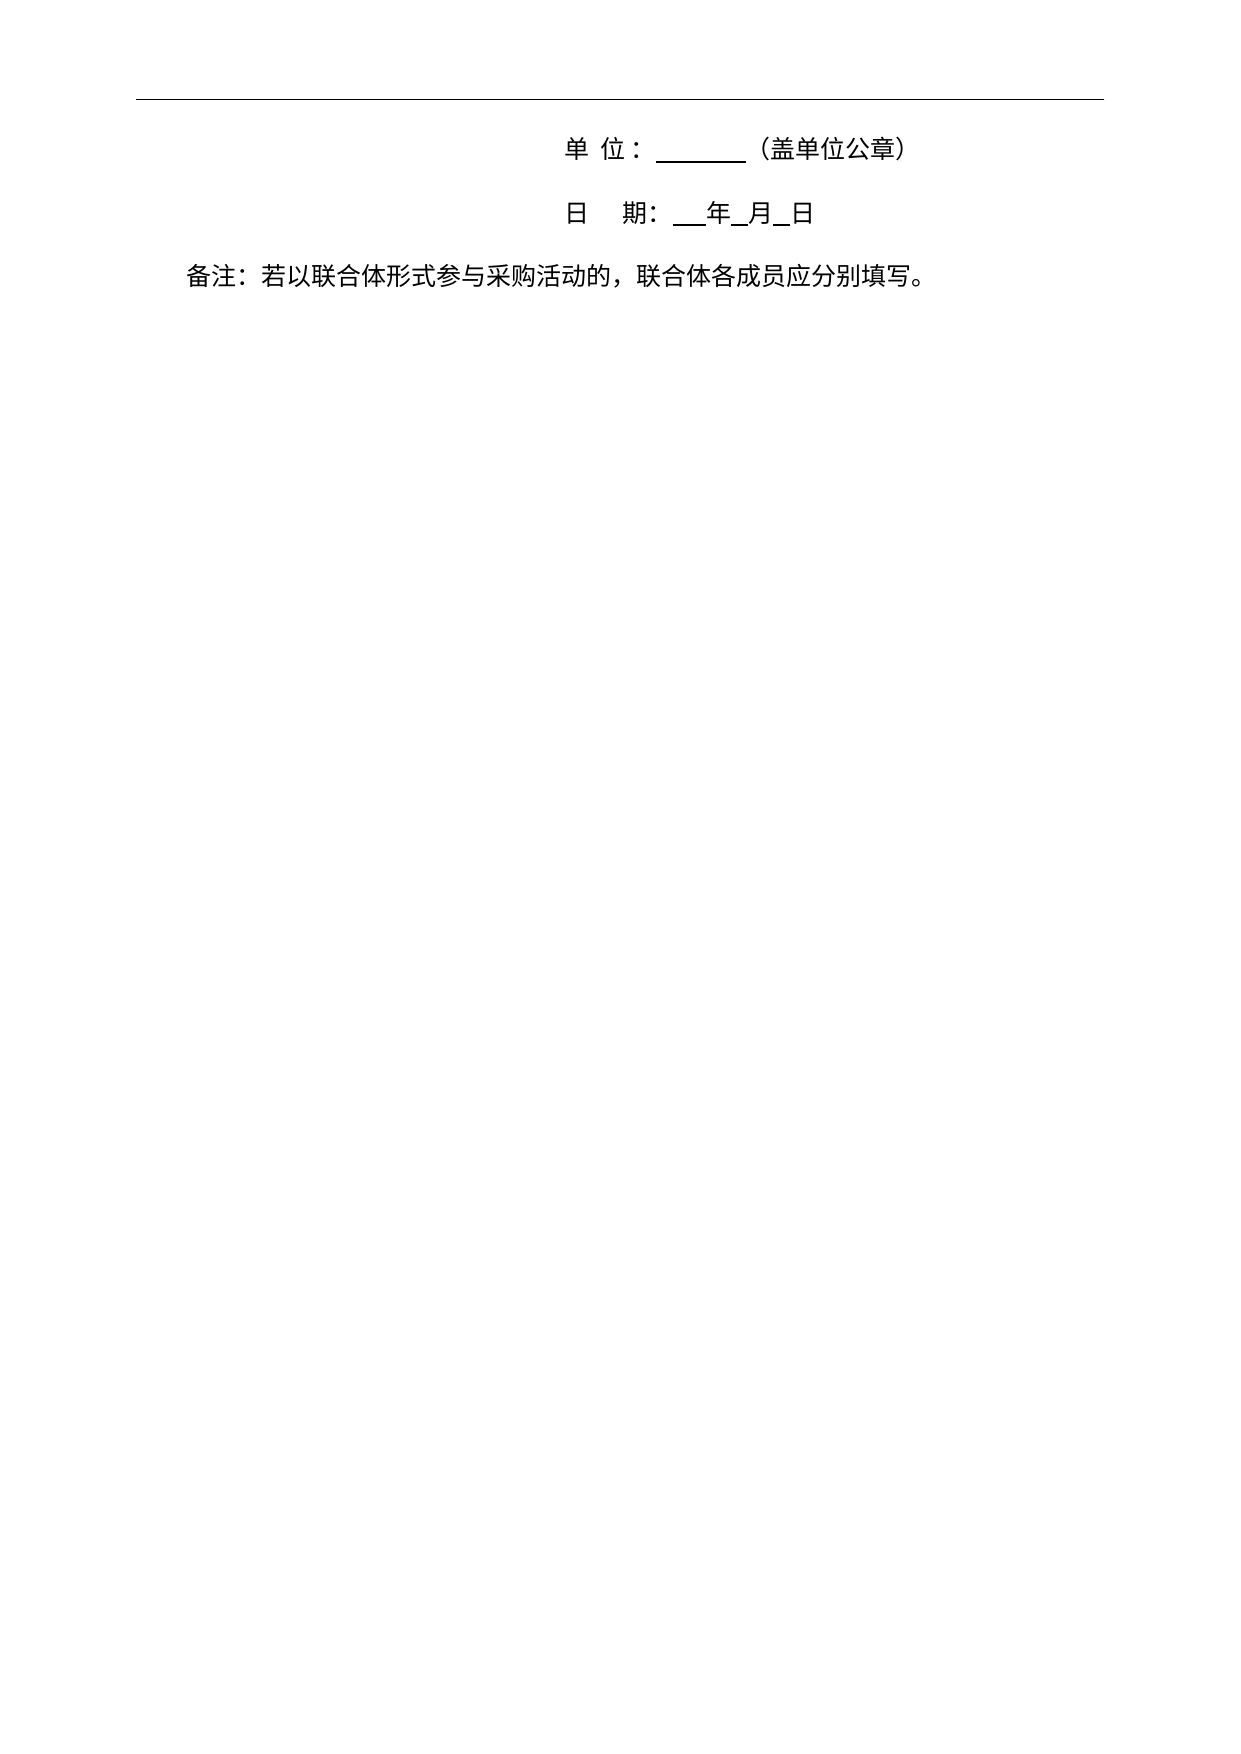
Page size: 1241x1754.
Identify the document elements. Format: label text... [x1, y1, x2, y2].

text 单 位 ： （盖单位公章） [136, 130, 1104, 166]
text 备注：若以联合体形式参与采购活动的，联合体各成员应分别填写。 [136, 257, 1104, 293]
text 日 期： 年 月 日 [136, 193, 1104, 229]
